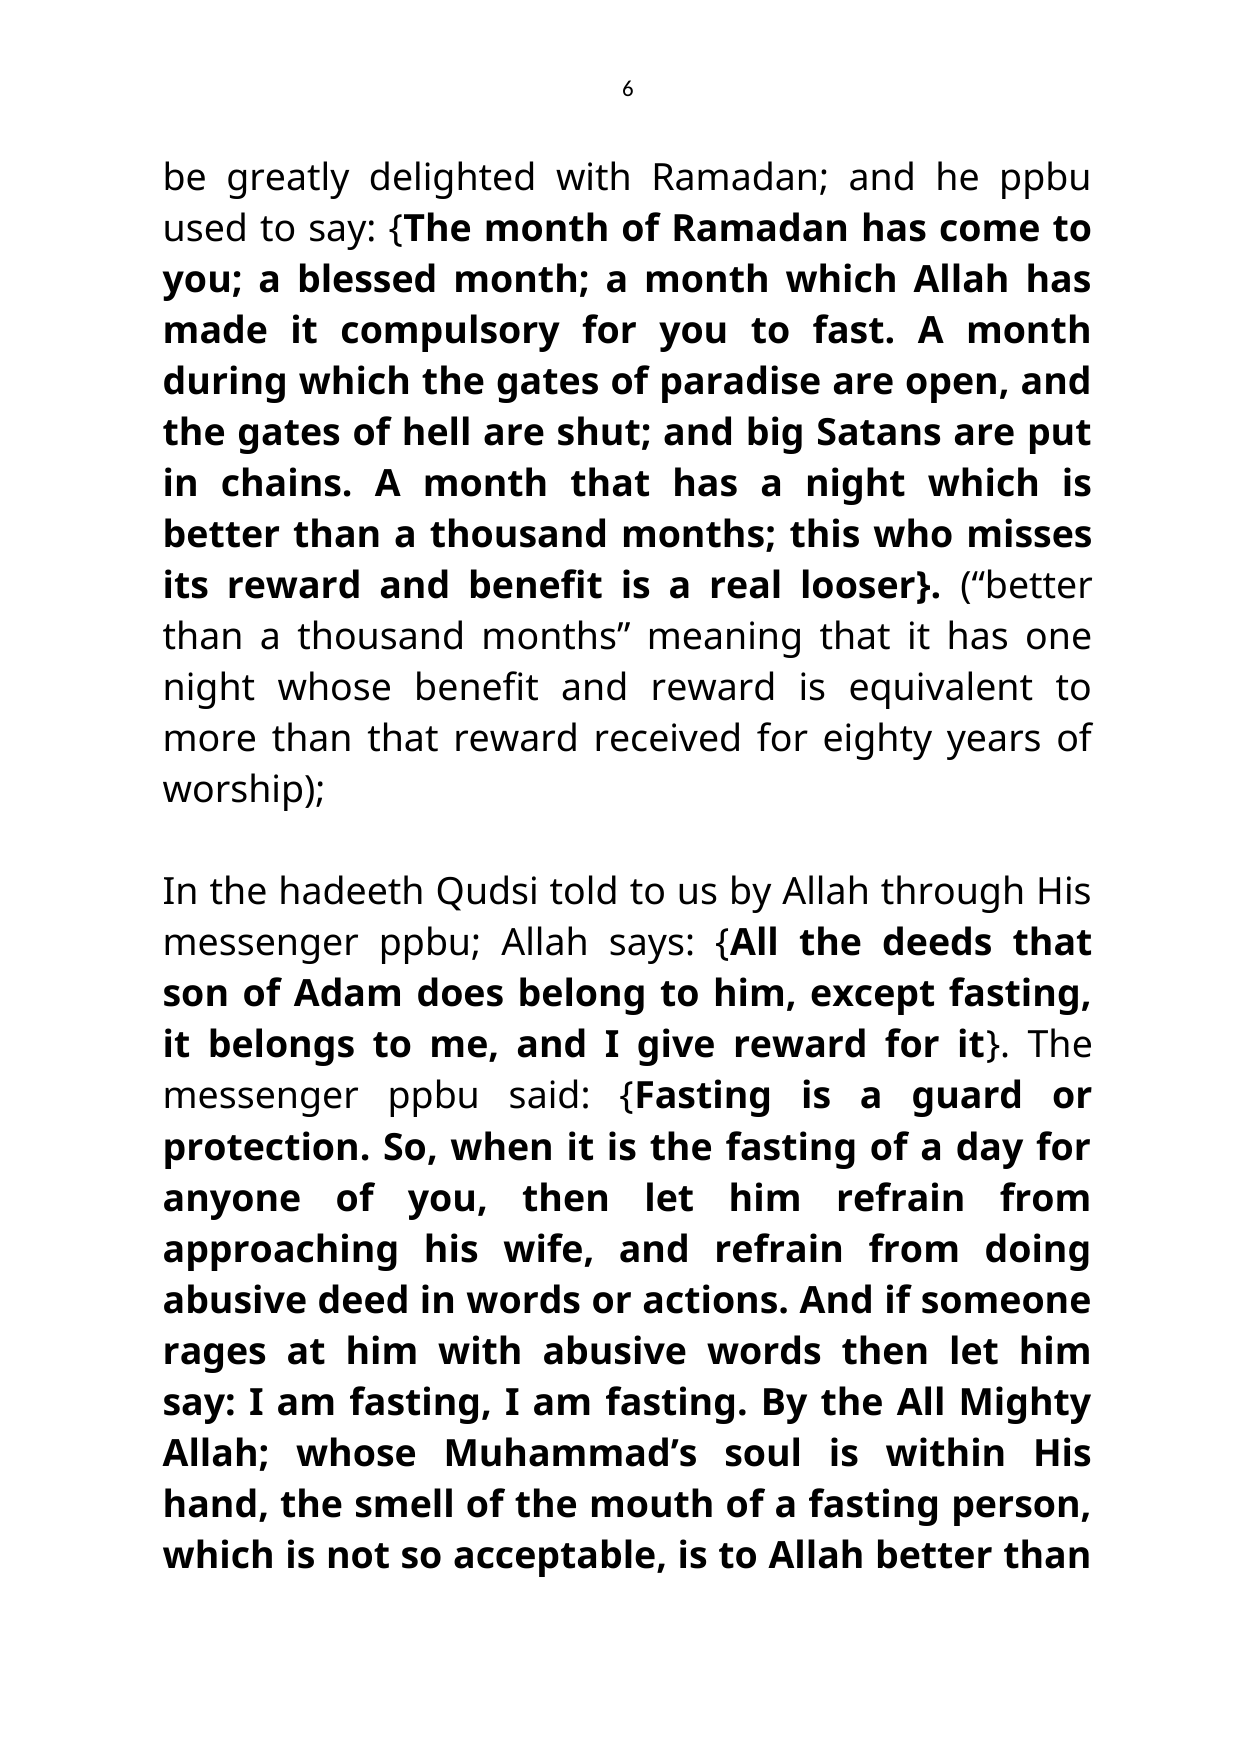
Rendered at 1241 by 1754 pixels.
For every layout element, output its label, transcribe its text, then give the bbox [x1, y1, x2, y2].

text Slaves of Allah; Ramadan is a great mercy. Because of that; whenever Ramadan approaches; our beloved ppbu used to be so happy, and he used to be greatly delighted with Ramadan; and he ppbu used to say: {The month of Ramadan has come to you; a blessed month; a month which Allah has made it compulsory for you to fast. A month during which the gates of paradise are open, and the gates of hell are shut; and big Satans are put in chains. A month that has a night which is better than a thousand months; this who misses its reward and benefit is a real looser}. (“better than a thousand months” meaning that it has one night whose benefit and reward is equivalent to more than that reward received for eighty years of worship); [162, 273, 1093, 813]
